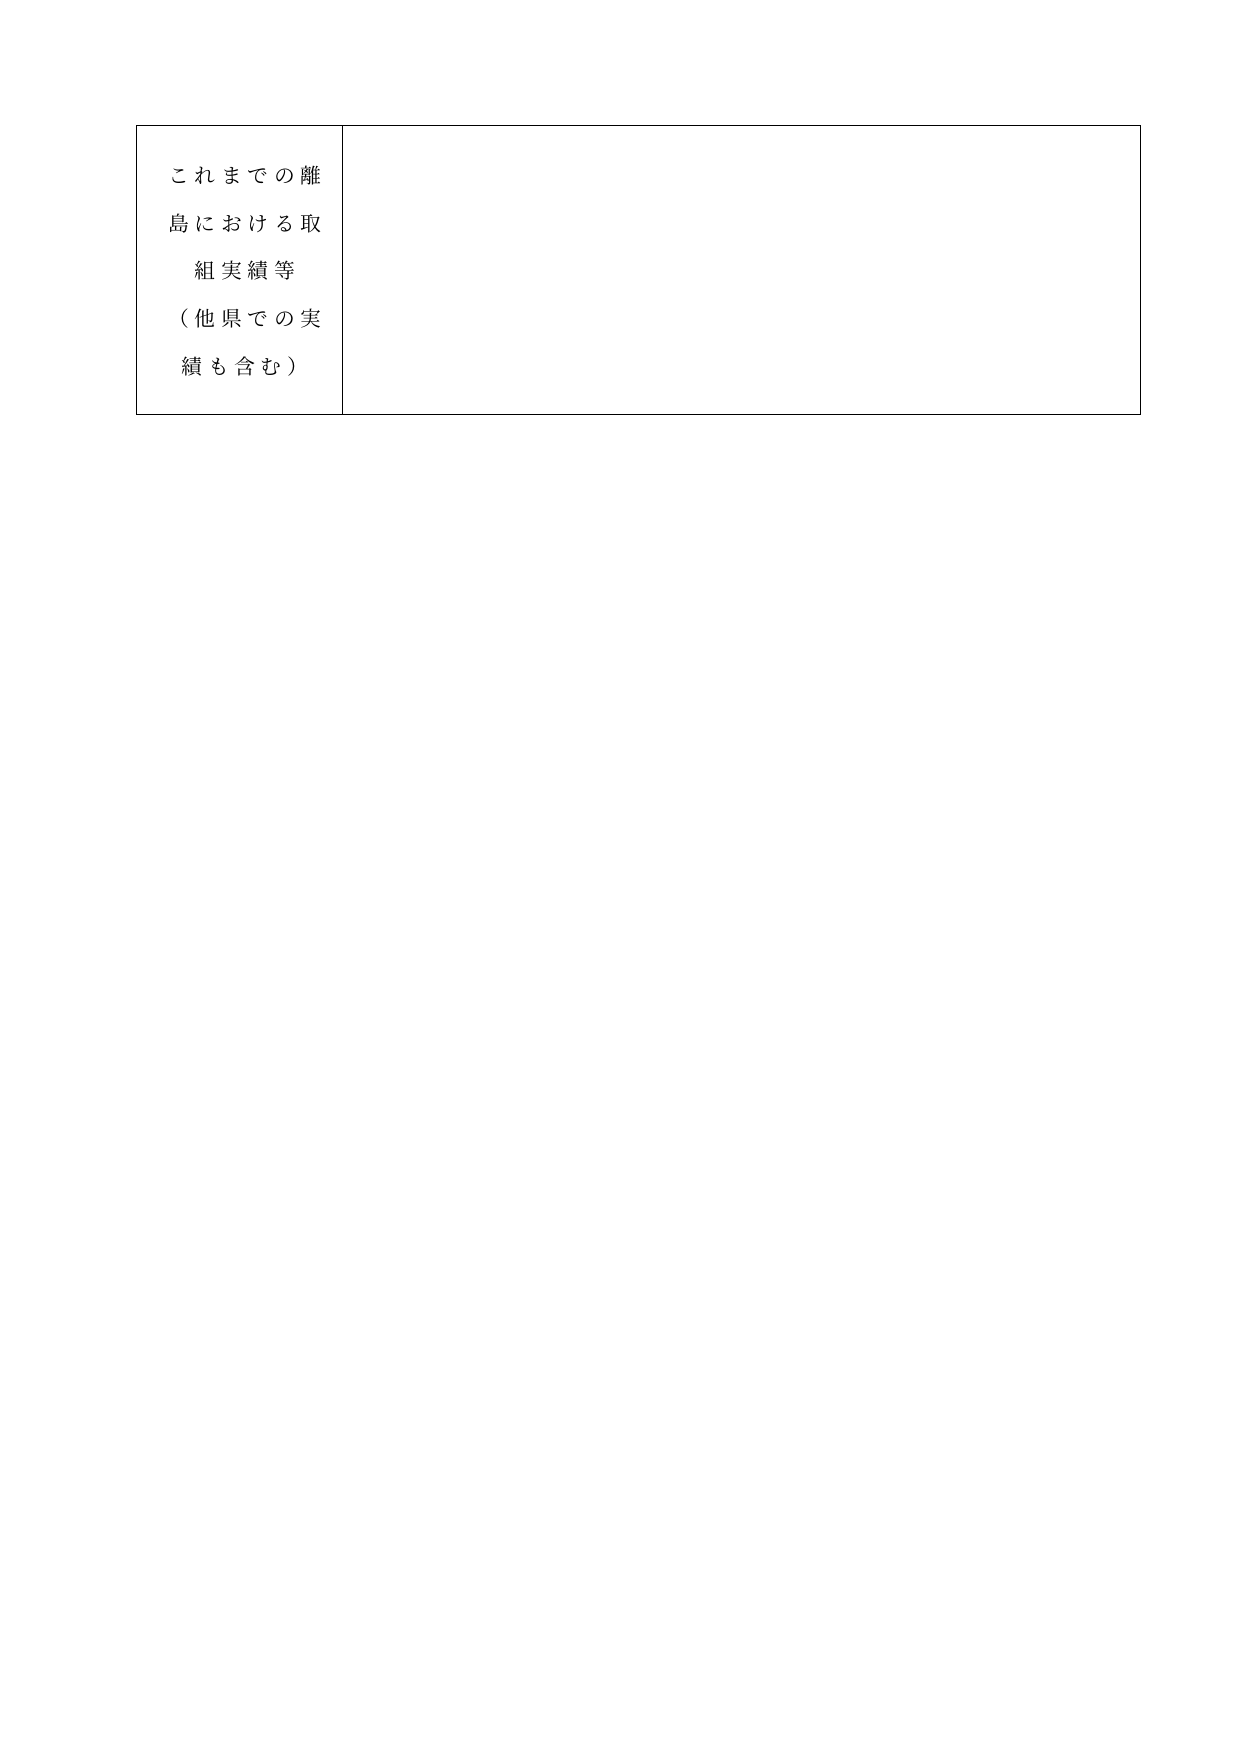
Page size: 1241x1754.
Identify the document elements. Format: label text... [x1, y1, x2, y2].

table_cell これまでの離島における取組実績等 （他県での実績も含む） [137, 126, 342, 414]
table_cell [343, 126, 1140, 414]
